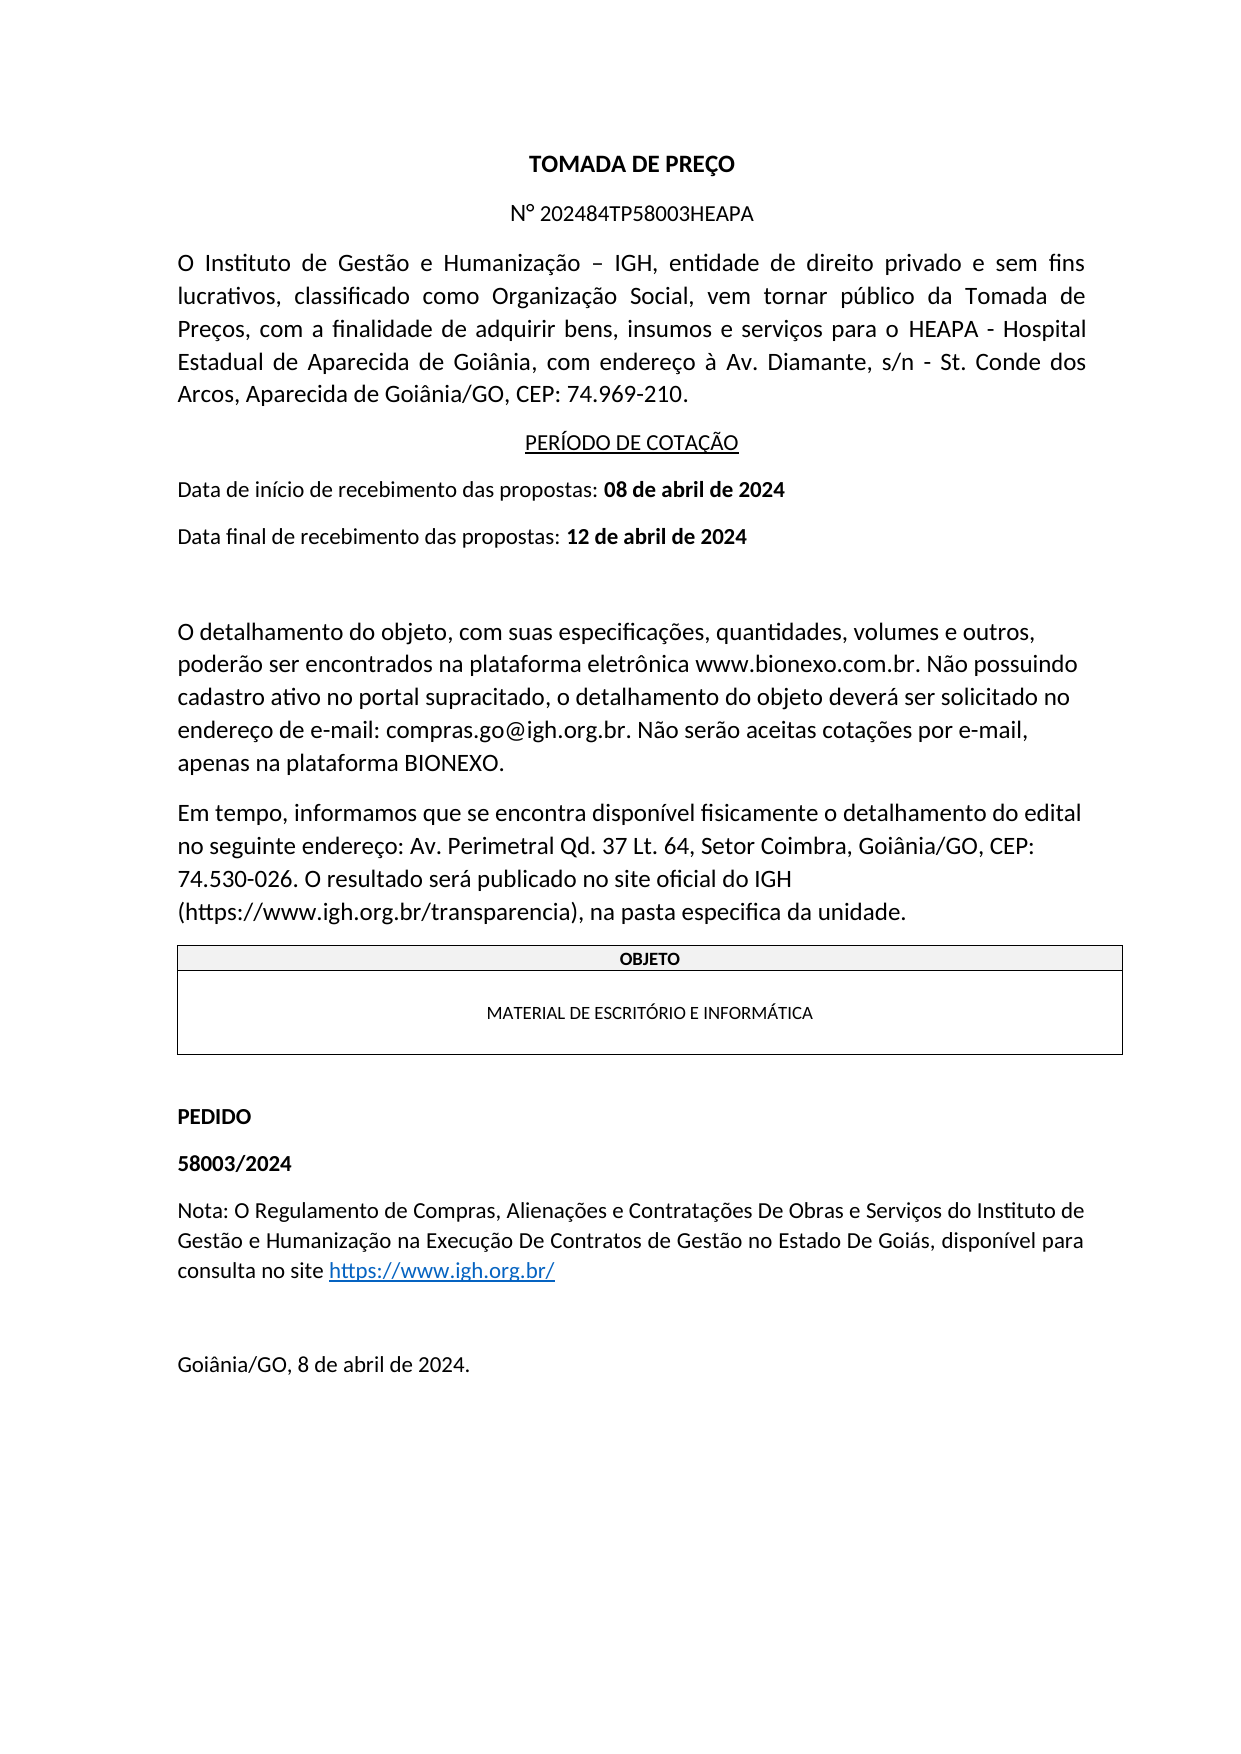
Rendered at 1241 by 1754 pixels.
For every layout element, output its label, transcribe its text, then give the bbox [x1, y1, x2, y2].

text TOMADA DE PREÇO [177, 148, 1087, 178]
text N° 202484TP58003HEAPA [177, 197, 1087, 228]
text Goiânia/GO, 8 de abril de 2024. [177, 1350, 1087, 1378]
text Data final de recebimento das propostas: 12 de abril de 2024 [177, 522, 1087, 550]
text Data de início de recebimento das propostas: 08 de abril de 2024 [177, 475, 1087, 503]
text O Instituto de Gestão e Humanização – IGH, entidade de direito privado e sem fins lucrativos, classificado como Organização Social, vem tornar público da Tomada de Preços, com a finalidade de adquirir bens, insumos e serviços para o HEAPA - Hospital Estadual de Aparecida de Goiânia, com endereço à Av. Diamante, s/n - St. Conde dos Arcos, Aparecida de Goiânia/GO, CEP: 74.969-210. [177, 247, 1087, 409]
text Em tempo, informamos que se encontra disponível fisicamente o detalhamento do edital no seguinte endereço: Av. Perimetral Qd. 37 Lt. 64, Setor Coimbra, Goiânia/GO, CEP: 74.530-026. O resultado será publicado no site oficial do IGH (https://www.igh.org.br/transparencia), na pasta especifica da unidade. [177, 797, 1087, 926]
text O detalhamento do objeto, com suas especificações, quantidades, volumes e outros, poderão ser encontrados na plataforma eletrônica www.bionexo.com.br. Não possuindo cadastro ativo no portal supracitado, o detalhamento do objeto deverá ser solicitado no endereço de e-mail: compras.go@igh.org.br. Não serão aceitas cotações por e-mail, apenas na plataforma BIONEXO. [177, 616, 1087, 778]
table_cell MATERIAL DE ESCRITÓRIO E INFORMÁTICA [178, 971, 1122, 1054]
table_header OBJETO [178, 946, 1122, 970]
text PERÍODO DE COTAÇÃO [177, 428, 1087, 456]
text PEDIDO [177, 1102, 1087, 1130]
text 58003/2024 [177, 1149, 1087, 1177]
text Nota: O Regulamento de Compras, Alienações e Contratações De Obras e Serviços do Instituto de Gestão e Humanização na Execução De Contratos de Gestão no Estado De Goiás, disponível para consulta no site https://www.igh.org.br/ [177, 1196, 1087, 1284]
